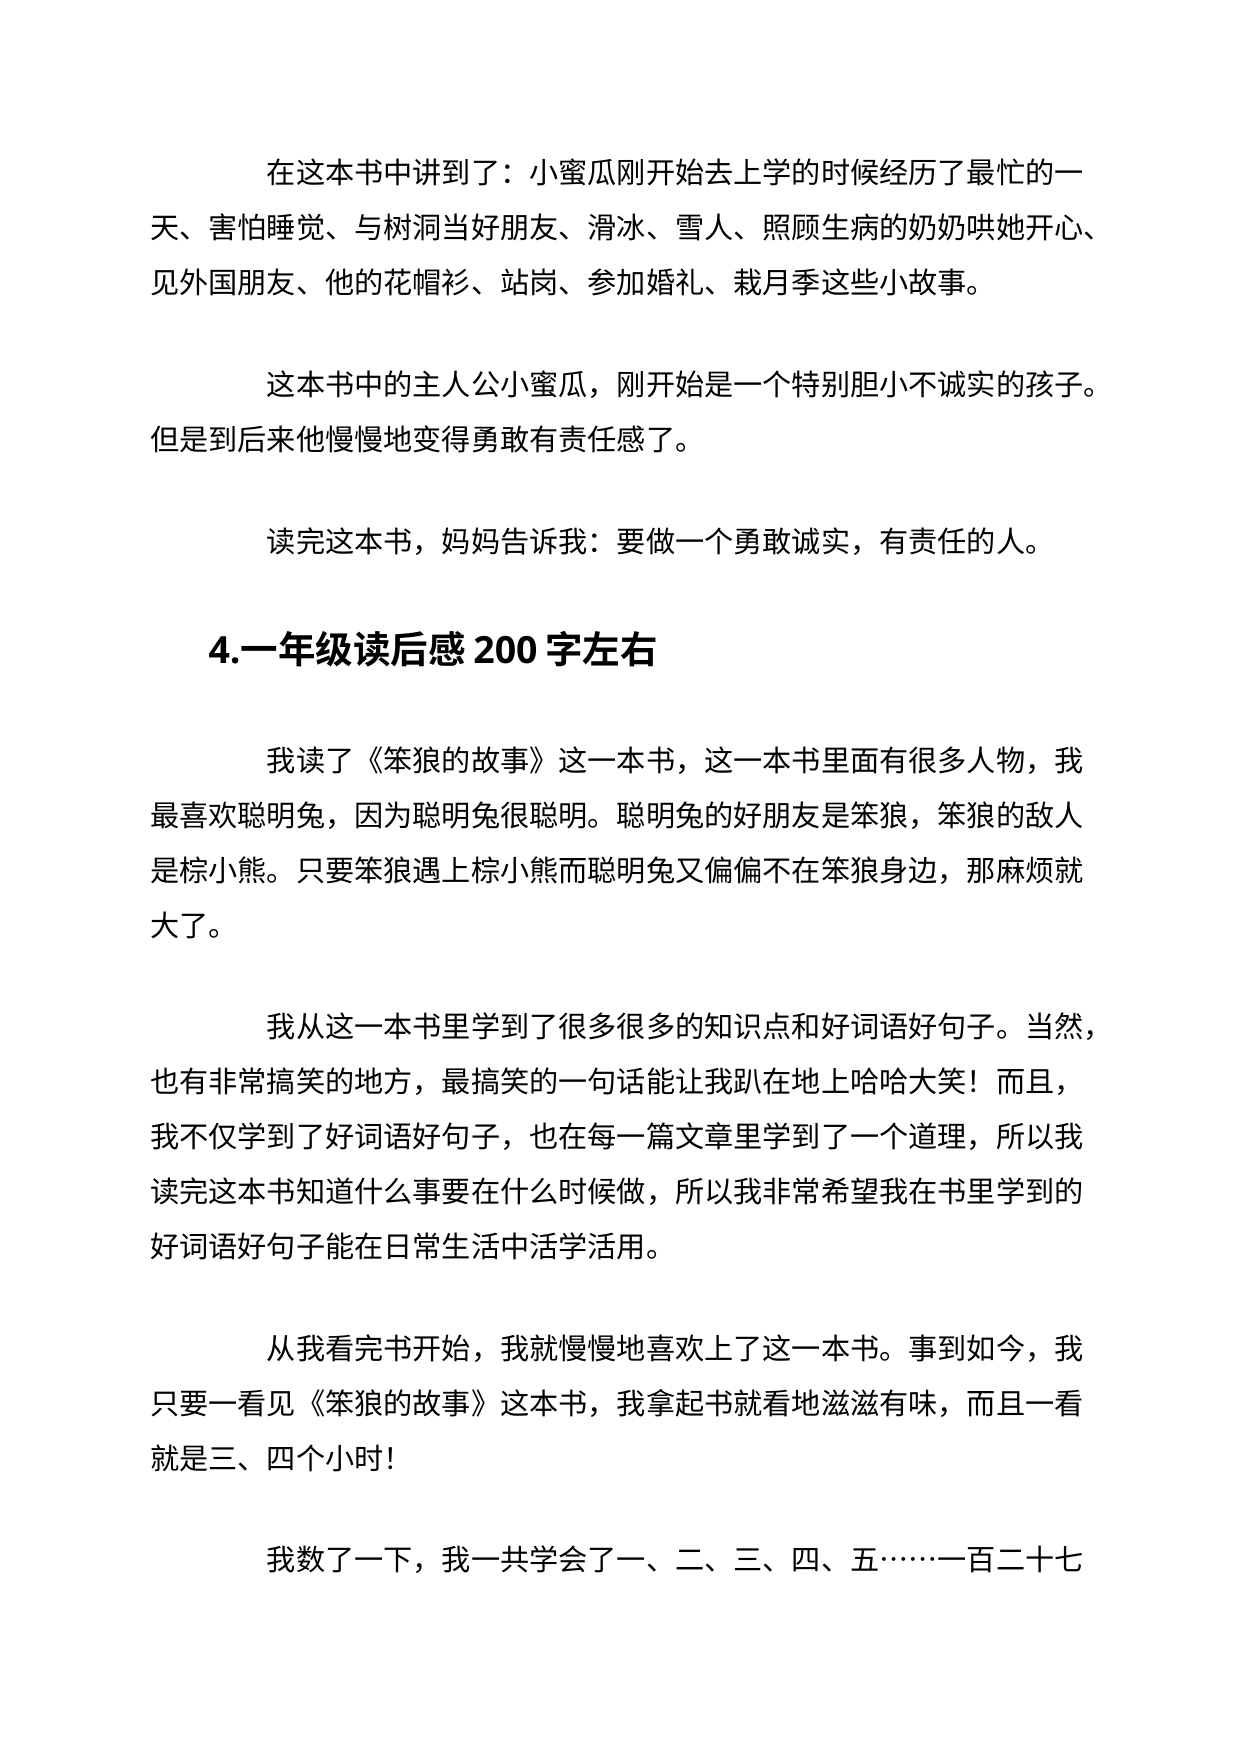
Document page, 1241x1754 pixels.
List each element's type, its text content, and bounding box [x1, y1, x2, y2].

text 我读了《笨狼的故事》这一本书，这一本书里面有很多人物，我最喜欢聪明兔，因为聪明兔很聪明。聪明兔的好朋友是笨狼，笨狼的敌人是棕小熊。只要笨狼遇上棕小熊而聪明兔又偏偏不在笨狼身边，那麻烦就大了。 [150, 738, 1090, 944]
text 这本书中的主人公小蜜瓜，刚开始是一个特别胆小不诚实的孩子。但是到后来他慢慢地变得勇敢有责任感了。 [150, 362, 1090, 459]
text 4.一年级读后感200字左右 [150, 620, 1090, 674]
text 我从这一本书里学到了很多很多的知识点和好词语好句子。当然，也有非常搞笑的地方，最搞笑的一句话能让我趴在地上哈哈大笑！而且，我不仅学到了好词语好句子，也在每一篇文章里学到了一个道理，所以我读完这本书知道什么事要在什么时候做，所以我非常希望我在书里学到的好词语好句子能在日常生活中活学活用。 [150, 1004, 1090, 1266]
text 在这本书中讲到了：小蜜瓜刚开始去上学的时候经历了最忙的一天、害怕睡觉、与树洞当好朋友、滑冰、雪人、照顾生病的奶奶哄她开心、见外国朋友、他的花帽衫、站岗、参加婚礼、栽月季这些小故事。 [150, 150, 1090, 302]
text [150, 1537, 1090, 1579]
text 从我看完书开始，我就慢慢地喜欢上了这一本书。事到如今，我只要一看见《笨狼的故事》这本书，我拿起书就看地滋滋有味，而且一看就是三、四个小时！ [150, 1325, 1090, 1477]
text 读完这本书，妈妈告诉我：要做一个勇敢诚实，有责任的人。 [150, 518, 1090, 561]
